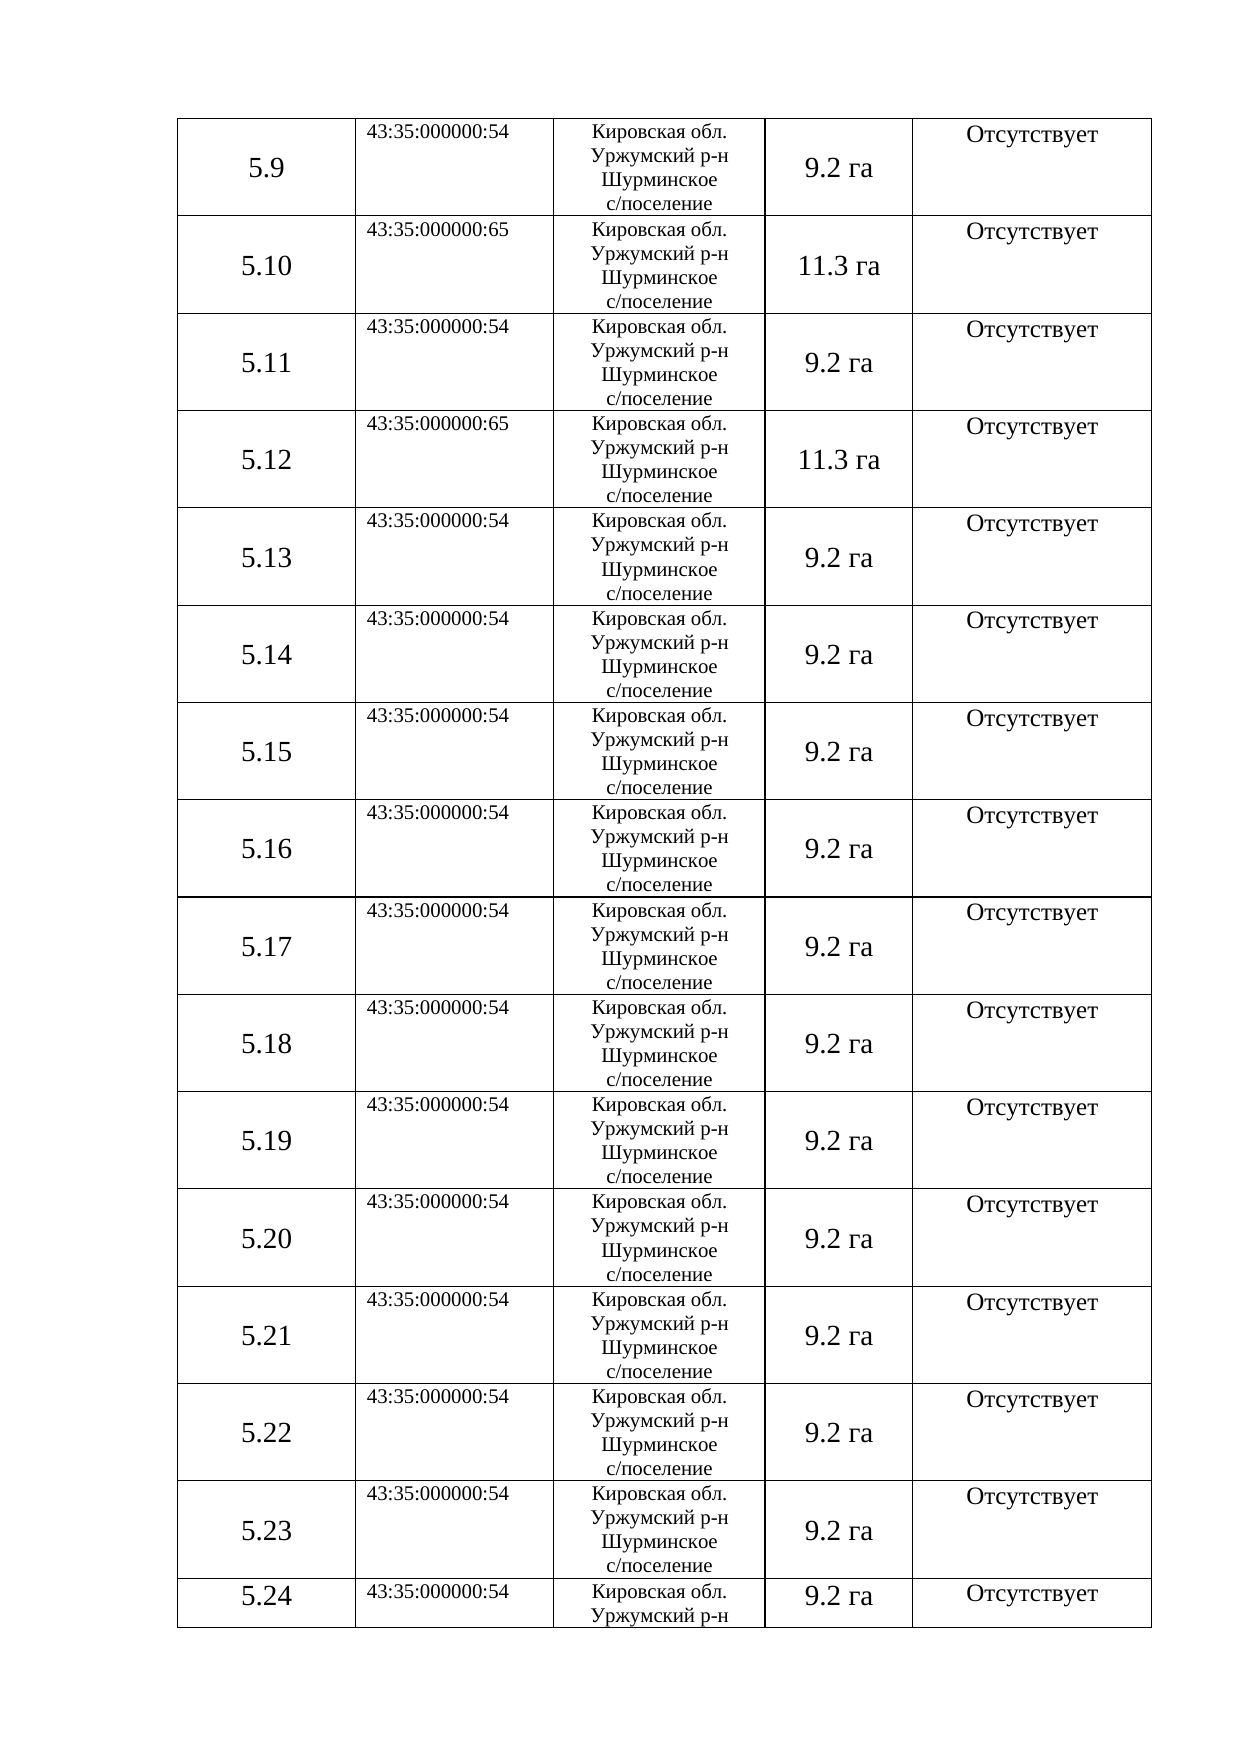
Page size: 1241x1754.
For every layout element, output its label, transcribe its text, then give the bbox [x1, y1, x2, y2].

table_cell Кировская обл. Уржумский р-н Шурминское с/поселение [554, 1384, 764, 1480]
table_cell 9.2 га [766, 119, 912, 215]
table_cell Отсутствует [913, 1189, 1151, 1286]
table_cell 5.19 [178, 1092, 355, 1188]
table_cell 5.24 [178, 1579, 355, 1627]
table_cell 5.11 [178, 314, 355, 410]
table_cell Кировская обл. Уржумский р-н Шурминское с/поселение [554, 508, 764, 604]
table_cell 43:35:000000:54 [356, 800, 553, 896]
table_cell Отсутствует [913, 1384, 1151, 1480]
table_cell 43:35:000000:54 [356, 1092, 553, 1188]
table_cell 43:35:000000:65 [356, 411, 553, 507]
table_cell 9.2 га [766, 800, 912, 896]
table_cell Кировская обл. Уржумский р-н Шурминское с/поселение [554, 800, 764, 896]
table_cell Кировская обл. Уржумский р-н Шурминское с/поселение [554, 606, 764, 702]
table_cell 9.2 га [766, 995, 912, 1091]
table_cell 43:35:000000:54 [356, 314, 553, 410]
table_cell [554, 1481, 764, 1577]
table_cell 43:35:000000:54 [356, 995, 553, 1091]
table_cell 5.21 [178, 1287, 355, 1383]
table_cell Отсутствует [913, 411, 1151, 507]
table_cell 5.22 [178, 1384, 355, 1480]
table_cell 43:35:000000:54 [356, 703, 553, 799]
table_cell 9.2 га [766, 898, 912, 994]
table_cell 43:35:000000:54 [356, 508, 553, 604]
table_cell Отсутствует [913, 508, 1151, 604]
table_cell 5.20 [178, 1189, 355, 1286]
table_cell 5.9 [178, 119, 355, 215]
table_cell Отсутствует [913, 800, 1151, 896]
table_cell 5.13 [178, 508, 355, 604]
table_cell 9.2 га [766, 508, 912, 604]
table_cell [554, 119, 764, 215]
table_cell Отсутствует [913, 606, 1151, 702]
table_cell 9.2 га [766, 703, 912, 799]
table_cell 9.2 га [766, 1384, 912, 1480]
table_cell 43:35:000000:54 [356, 1189, 553, 1286]
table_cell Кировская обл. Уржумский р-н Шурминское с/поселение [554, 1189, 764, 1286]
table_cell 43:35:000000:54 [356, 1384, 553, 1480]
table_cell 43:35:000000:54 [356, 1579, 553, 1627]
table_cell Отсутствует [913, 1092, 1151, 1188]
table_cell Кировская обл. Уржумский р-н Шурминское с/поселение [554, 703, 764, 799]
table_cell 9.2 га [766, 1092, 912, 1188]
table_cell 43:35:000000:65 [356, 216, 553, 313]
table_cell Отсутствует [913, 314, 1151, 410]
table_cell 43:35:000000:54 [356, 119, 553, 215]
table_cell Кировская обл. Уржумский р-н Шурминское с/поселение [554, 1092, 764, 1188]
table_cell Кировская обл. Уржумский р-н Шурминское с/поселение [554, 411, 764, 507]
table_cell 43:35:000000:54 [356, 1481, 553, 1577]
table_cell 11.3 га [766, 411, 912, 507]
table_cell Кировская обл. Уржумский р-н Шурминское с/поселение [554, 898, 764, 994]
table_cell 5.14 [178, 606, 355, 702]
table_cell 9.2 га [766, 606, 912, 702]
table_cell Отсутствует [913, 119, 1151, 215]
table_cell 43:35:000000:54 [356, 606, 553, 702]
table_cell Отсутствует [913, 995, 1151, 1091]
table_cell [554, 216, 764, 313]
table_cell 5.17 [178, 898, 355, 994]
table_cell Отсутствует [913, 1287, 1151, 1383]
table_cell Кировская обл. Уржумский р-н Шурминское с/поселение [554, 1287, 764, 1383]
table_cell 5.12 [178, 411, 355, 507]
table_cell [554, 1579, 764, 1627]
table_cell 43:35:000000:54 [356, 898, 553, 994]
table_cell 5.23 [178, 1481, 355, 1577]
table_cell 5.15 [178, 703, 355, 799]
table_cell 9.2 га [766, 1481, 912, 1577]
table_cell 9.2 га [766, 1579, 912, 1627]
table_cell 5.16 [178, 800, 355, 896]
table_cell Отсутствует [913, 898, 1151, 994]
table_cell 11.3 га [766, 216, 912, 313]
table_cell Кировская обл. Уржумский р-н Шурминское с/поселение [554, 314, 764, 410]
table_cell 5.10 [178, 216, 355, 313]
table_cell Кировская обл. Уржумский р-н Шурминское с/поселение [554, 995, 764, 1091]
table_cell 43:35:000000:54 [356, 1287, 553, 1383]
table_cell 9.2 га [766, 1189, 912, 1286]
table_cell Отсутствует [913, 1579, 1151, 1627]
table_cell 9.2 га [766, 1287, 912, 1383]
table_cell Отсутствует [913, 703, 1151, 799]
table_cell Отсутствует [913, 1481, 1151, 1577]
table_cell 5.18 [178, 995, 355, 1091]
table_cell Отсутствует [913, 216, 1151, 313]
table_cell 9.2 га [766, 314, 912, 410]
